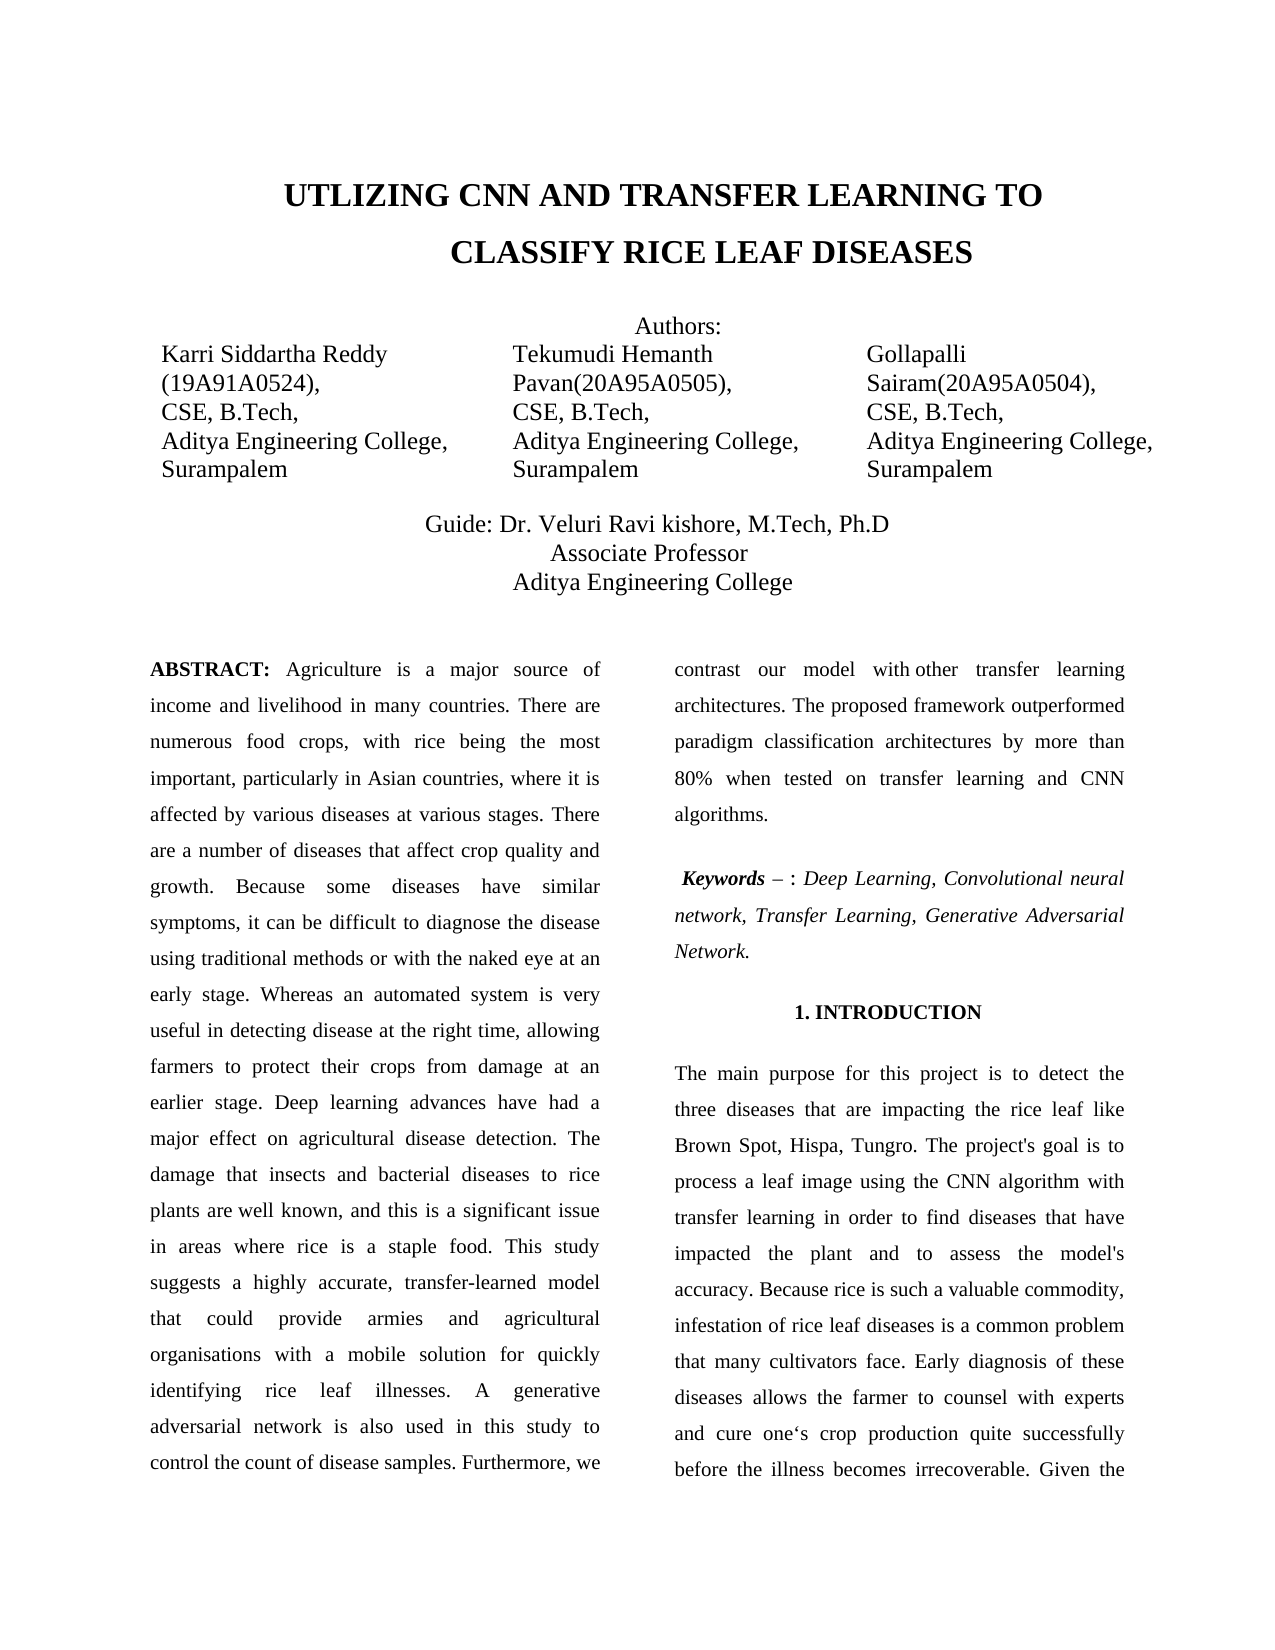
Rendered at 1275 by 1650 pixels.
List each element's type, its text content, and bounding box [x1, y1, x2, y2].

text 1. INTRODUCTION [674, 1000, 1125, 1024]
text Associate Professor [150, 538, 1125, 567]
text ABSTRACT: Agriculture is a major source of income and livelihood in many countries. There are numerous food crops, with rice being the most important, particularly in Asian countries, where it is affected by various diseases at various stages. There are a number of diseases that affect crop quality and growth. Because some diseases have similar symptoms, it can be difficult to diagnose the disease using traditional methods or with the naked eye at an early stage. Whereas an automated system is very useful in detecting disease at the right time, allowing farmers to protect their crops from damage at an earlier stage. Deep learning advances have had a major effect on agricultural disease detection. The damage that insects and bacterial diseases to rice plants are well known, and this is a significant issue in areas where rice is a staple food. This study suggests a highly accurate, transfer-learned model that could provide armies and agricultural organisations with a mobile solution for quickly identifying rice leaf illnesses. A generative adversarial network is also used in this study to control the count of disease samples. Furthermore, we contrast our model with other transfer learning architectures. The proposed framework outperformed paradigm classification architectures by more than 80% when tested on transfer learning and CNN algorithms. [150, 657, 601, 1474]
table_header Authors: Tekumudi Hemanth Pavan(20A95A0505), CSE, B.Tech, Aditya Engineering College, Surampalem [501, 311, 855, 509]
text Keywords – : Deep Learning, Convolutional neural network, Transfer Learning, Generative Adversarial Network. [674, 863, 1125, 963]
text Aditya Engineering College [150, 567, 1125, 596]
text Guide: Dr. Veluri Ravi kishore, M.Tech, Ph.D [150, 509, 1125, 538]
table_header Gollapalli Sairam(20A95A0504), CSE, B.Tech, Aditya Engineering College, Surampalem [855, 311, 1180, 509]
table_header Karri Siddartha Reddy (19A91A0524), CSE, B.Tech, Aditya Engineering College, Surampalem [150, 311, 501, 509]
text UTLIZING CNN AND TRANSFER LEARNING TO CLASSIFY RICE LEAF DISEASES [150, 175, 1125, 271]
